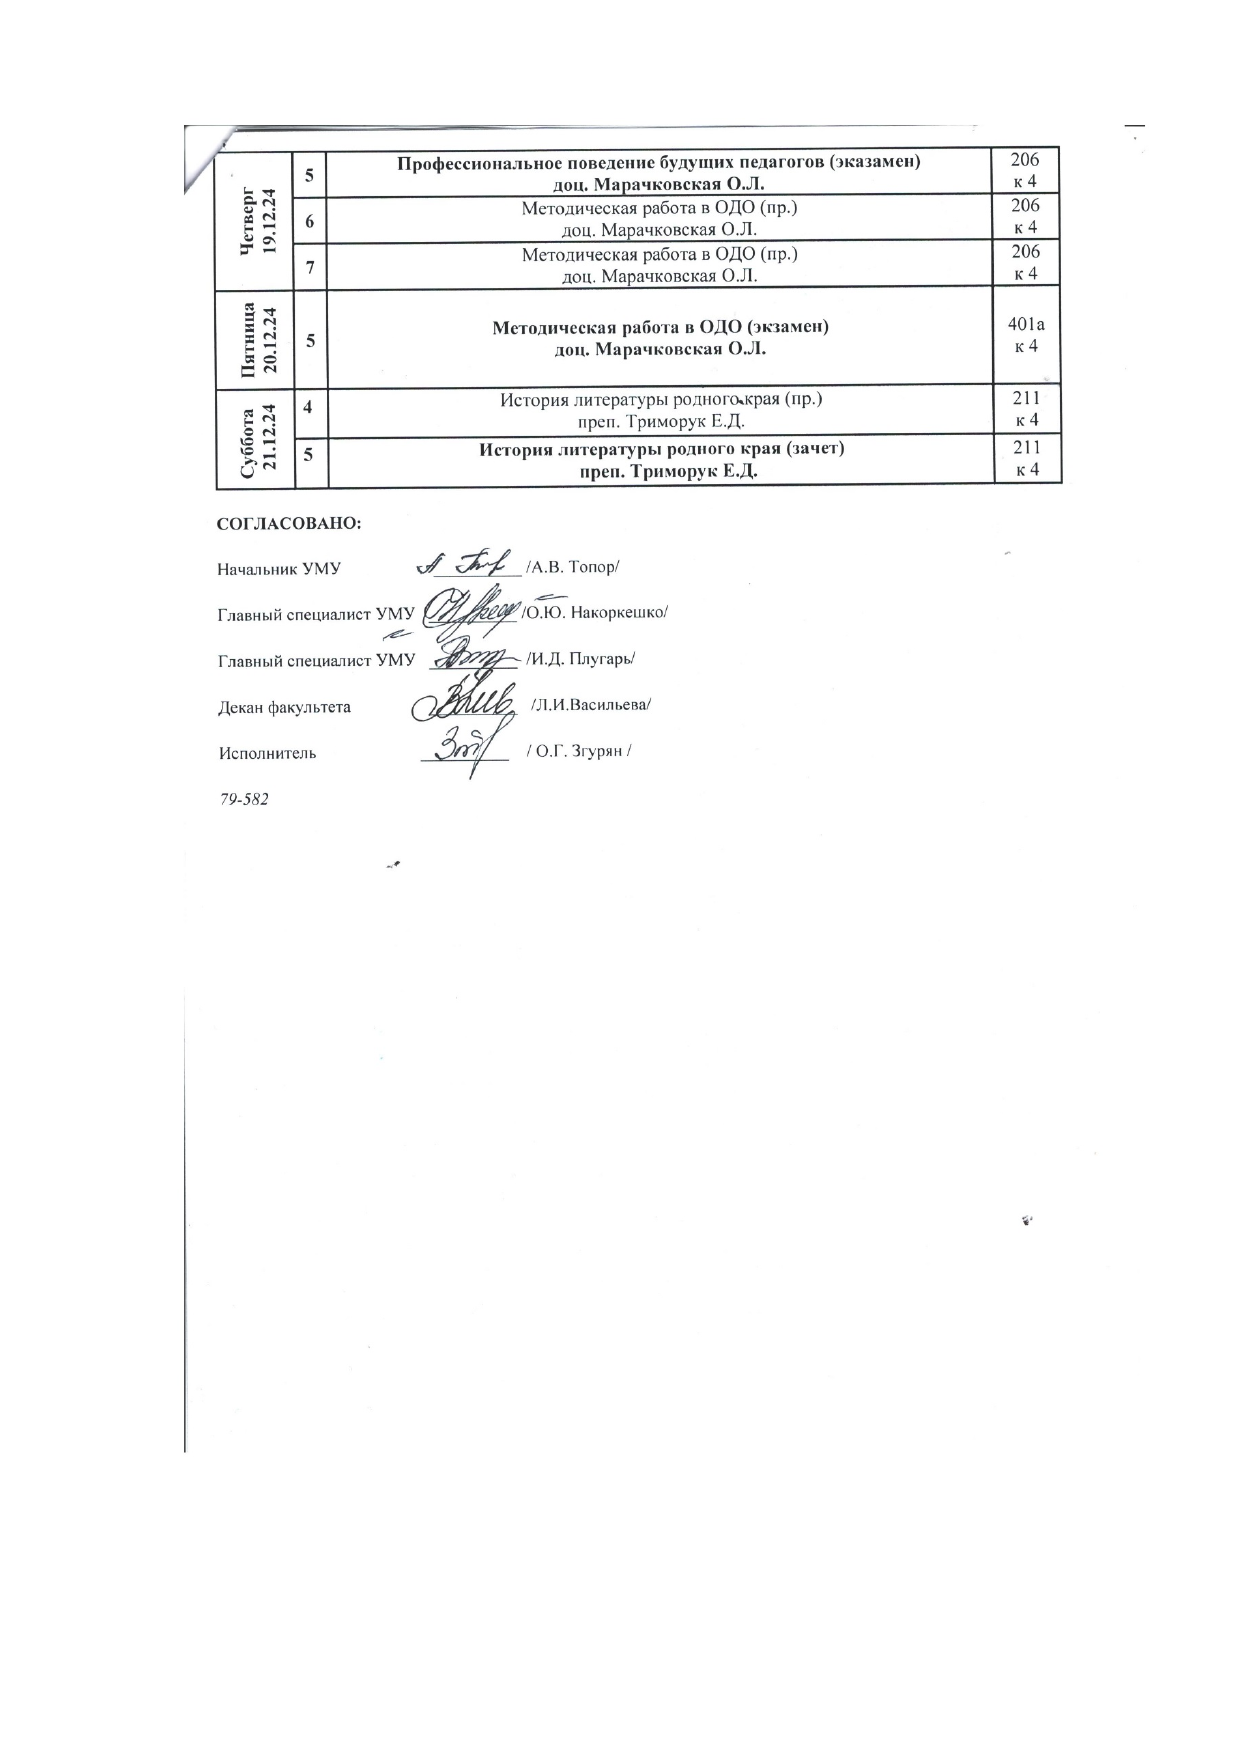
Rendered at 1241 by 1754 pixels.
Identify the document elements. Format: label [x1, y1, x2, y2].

picture [177, 118, 1151, 1459]
